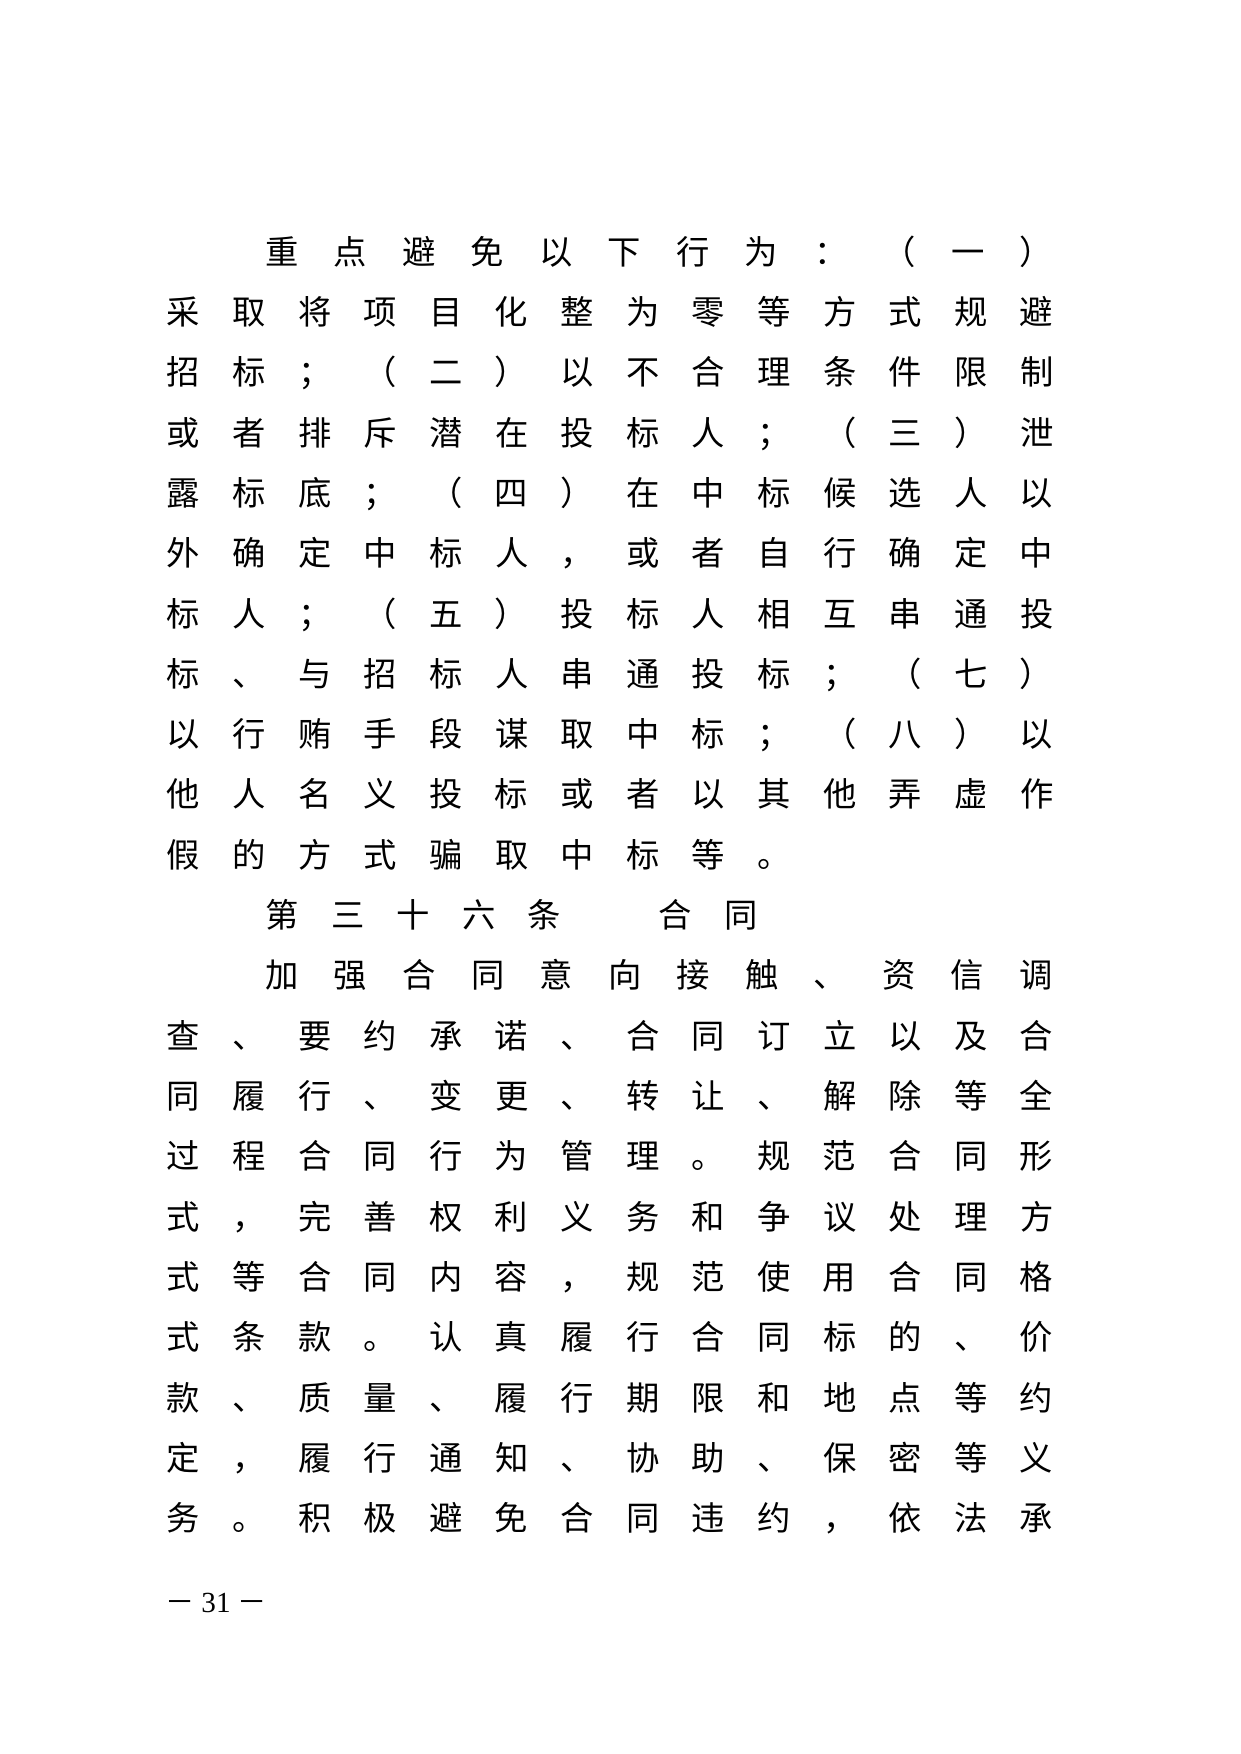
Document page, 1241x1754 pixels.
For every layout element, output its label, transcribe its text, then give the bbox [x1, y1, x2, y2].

text 第三十六条 合同 [167, 883, 1085, 943]
text 重点避免以下行为：（一）采取将项目化整为零等方式规避招标；（二）以不合理条件限制或者排斥潜在投标人；（三）泄露标底；（四）在中标候选人以外确定中标人，或者自行确定中标人；（五）投标人相互串通投标、与招标人串通投标；（七）以行贿手段谋取中标；（八）以他人名义投标或者以其他弄虚作假的方式骗取中标等。 [167, 219, 1085, 883]
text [167, 943, 1085, 1546]
